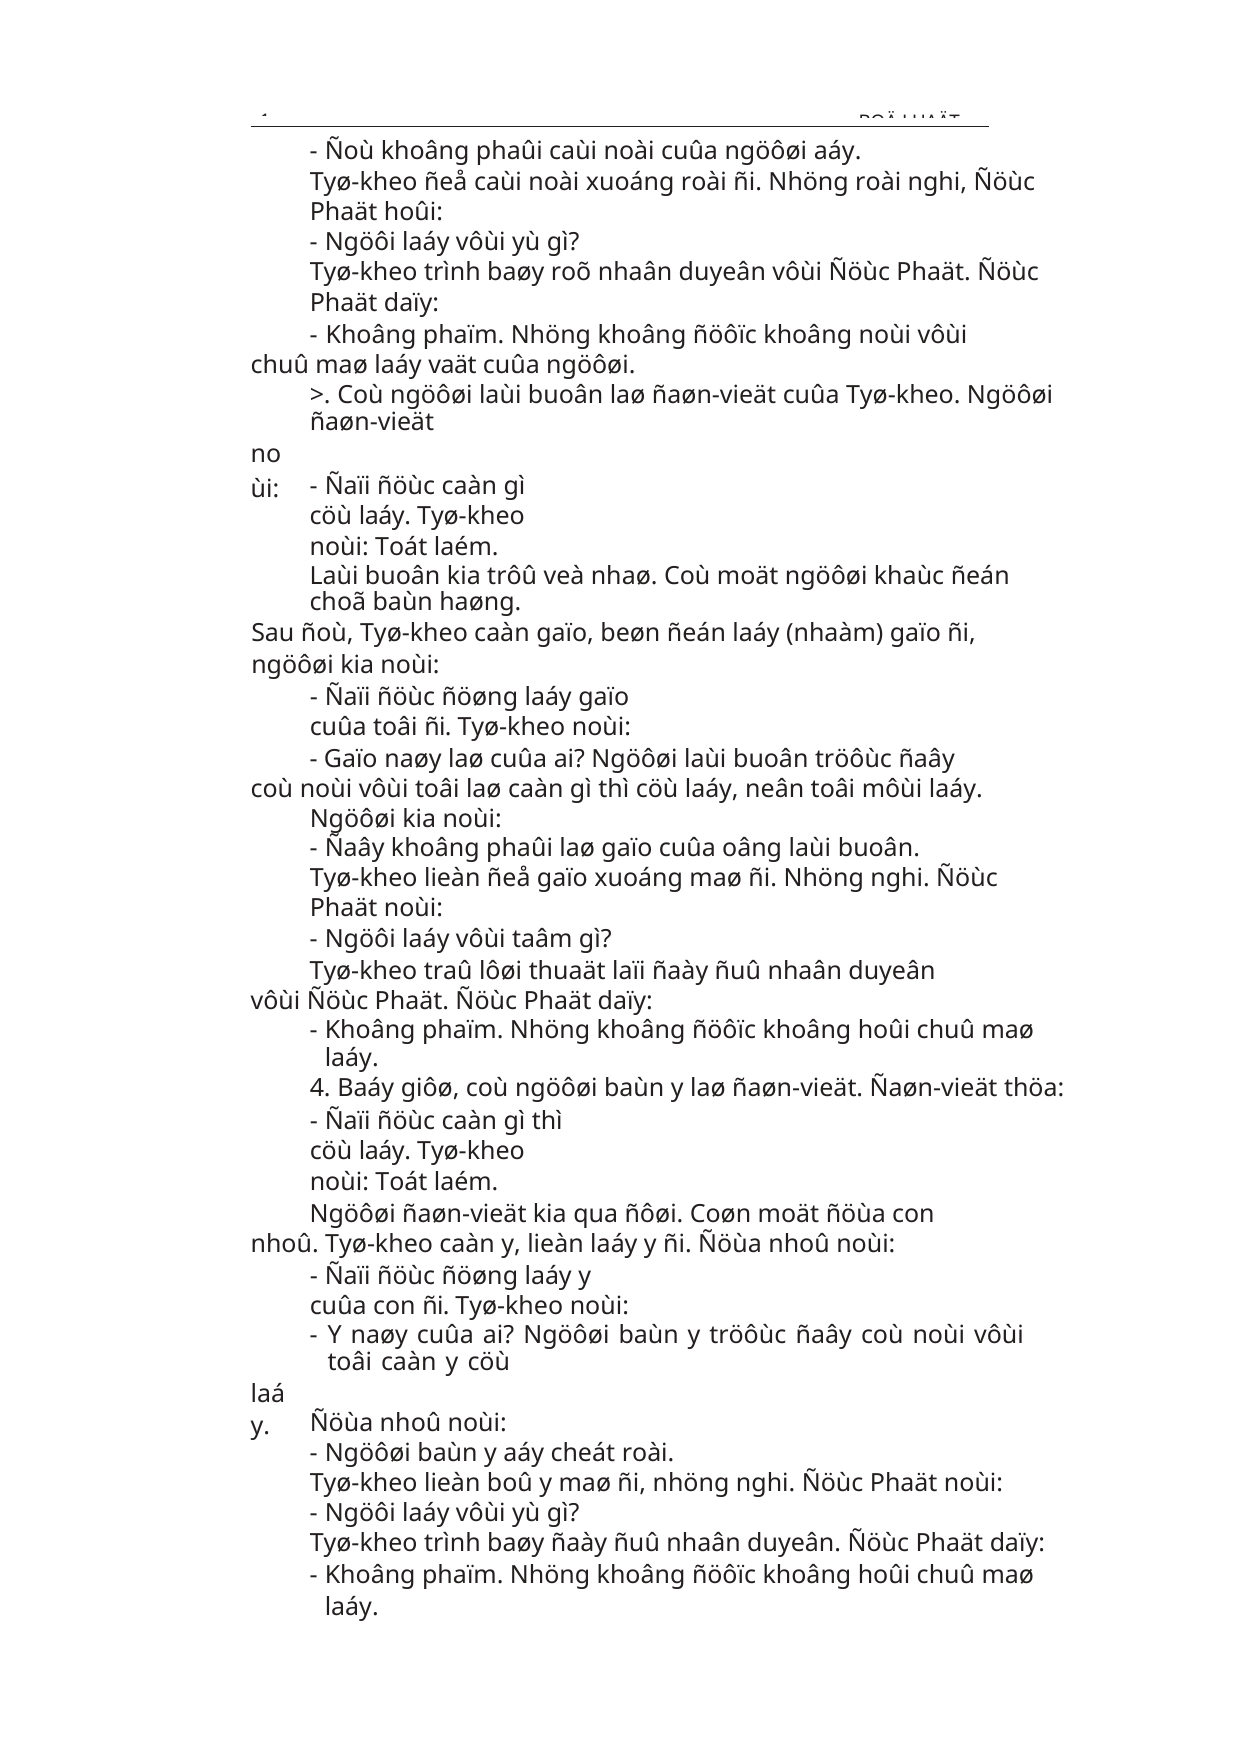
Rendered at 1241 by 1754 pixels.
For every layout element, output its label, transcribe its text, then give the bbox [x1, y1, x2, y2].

list Ñaïi ñöùc ñöøng laáy y cuûa con ñi. Tyø-kheo noùi: [309, 1259, 642, 1321]
list Khoâng phaïm. Nhöng khoâng ñöôïc khoâng noùi vôùi chuû maø laáy vaät cuûa ngöôøi. [250, 319, 983, 381]
list Ngöôøi baùn y aáy cheát roài. [309, 1437, 1065, 1467]
text Ngöôøi kia noùi: [309, 805, 1065, 833]
text Tyø-kheo traû lôøi thuaät laïi ñaày ñuû nhaân duyeân vôùi Ñöùc Phaät. Ñöùc Phaät daïy: [250, 954, 991, 1017]
text Tyø-kheo ñeå caùi noài xuoáng roài ñi. Nhöng roài nghi, Ñöùc Phaät hoûi: [309, 166, 1065, 226]
text 4. Baáy giôø, coù ngöôøi baùn y laø ñaøn-vieät. Ñaøn-vieät thöa: [309, 1072, 1065, 1103]
list Ñaïi ñöùc ñöøng laáy gaïo cuûa toâi ñi. Tyø-kheo noùi: [309, 681, 659, 743]
list Khoâng phaïm. Nhöng khoâng ñöôïc khoâng hoûi chuû maø laáy. [309, 1558, 1065, 1622]
text Ñöùa nhoû noùi: [309, 1406, 1065, 1437]
text Sau ñoù, Tyø-kheo caàn gaïo, beøn ñeán laáy (nhaàm) gaïo ñi, ngöôøi kia noùi: [251, 616, 1065, 679]
text Ngöôøi ñaøn-vieät kia qua ñôøi. Coøn moät ñöùa con nhoû. Tyø-kheo caàn y, lieàn laáy y ñi. Ñöùa nhoû noùi: [250, 1197, 999, 1259]
text >. Coù ngöôøi laùi buoân laø ñaøn-vieät cuûa Tyø-kheo. Ngöôøi ñaøn-vieät [309, 381, 1065, 436]
text Tyø-kheo trình baøy ñaày ñuû nhaân duyeân. Ñöùc Phaät daïy: [309, 1527, 1065, 1558]
text noùi: [250, 436, 291, 504]
list Y naøy cuûa ai? Ngöôøi baùn y tröôùc ñaây coù noùi vôùi toâi caàn y cöù [309, 1321, 1065, 1376]
text Tyø-kheo lieàn ñeå gaïo xuoáng maø ñi. Nhöng nghi. Ñöùc Phaät noùi: [309, 862, 1065, 922]
text Tyø-kheo lieàn boû y maø ñi, nhöng nghi. Ñöùc Phaät noùi: [309, 1467, 1065, 1497]
list Gaïo naøy laø cuûa ai? Ngöôøi laùi buoân tröôùc ñaây coù noùi vôùi toâi laø caàn gì thì cöù laáy, neân toâi môùi laáy. [250, 743, 989, 805]
list Ñaïi ñöùc caàn gì cöù laáy. Tyø-kheo noùi: Toát laém. [309, 470, 554, 563]
list Ngöôi laáy vôùi taâm gì? [309, 922, 1065, 953]
list Ñaây khoâng phaûi laø gaïo cuûa oâng laùi buoân. [309, 833, 1065, 862]
text Laùi buoân kia trôû veà nhaø. Coù moät ngöôøi khaùc ñeán choã baùn haøng. [309, 563, 1065, 616]
text Tyø-kheo trình baøy roõ nhaân duyeân vôùi Ñöùc Phaät. Ñöùc Phaät daïy: [309, 256, 1065, 318]
list Ñaïi ñöùc caàn gì thì cöù laáy. Tyø-kheo noùi: Toát laém. [309, 1104, 587, 1197]
list Ñoù khoâng phaûi caùi noài cuûa ngöôøi aáy. [309, 134, 1065, 166]
list Ngöôi laáy vôùi yù gì? [309, 1497, 1065, 1527]
list Khoâng phaïm. Nhöng khoâng ñöôïc khoâng hoûi chuû maø laáy. [309, 1017, 1065, 1072]
list Ngöôi laáy vôùi yù gì? [309, 226, 1065, 256]
text laáy. [250, 1376, 290, 1441]
